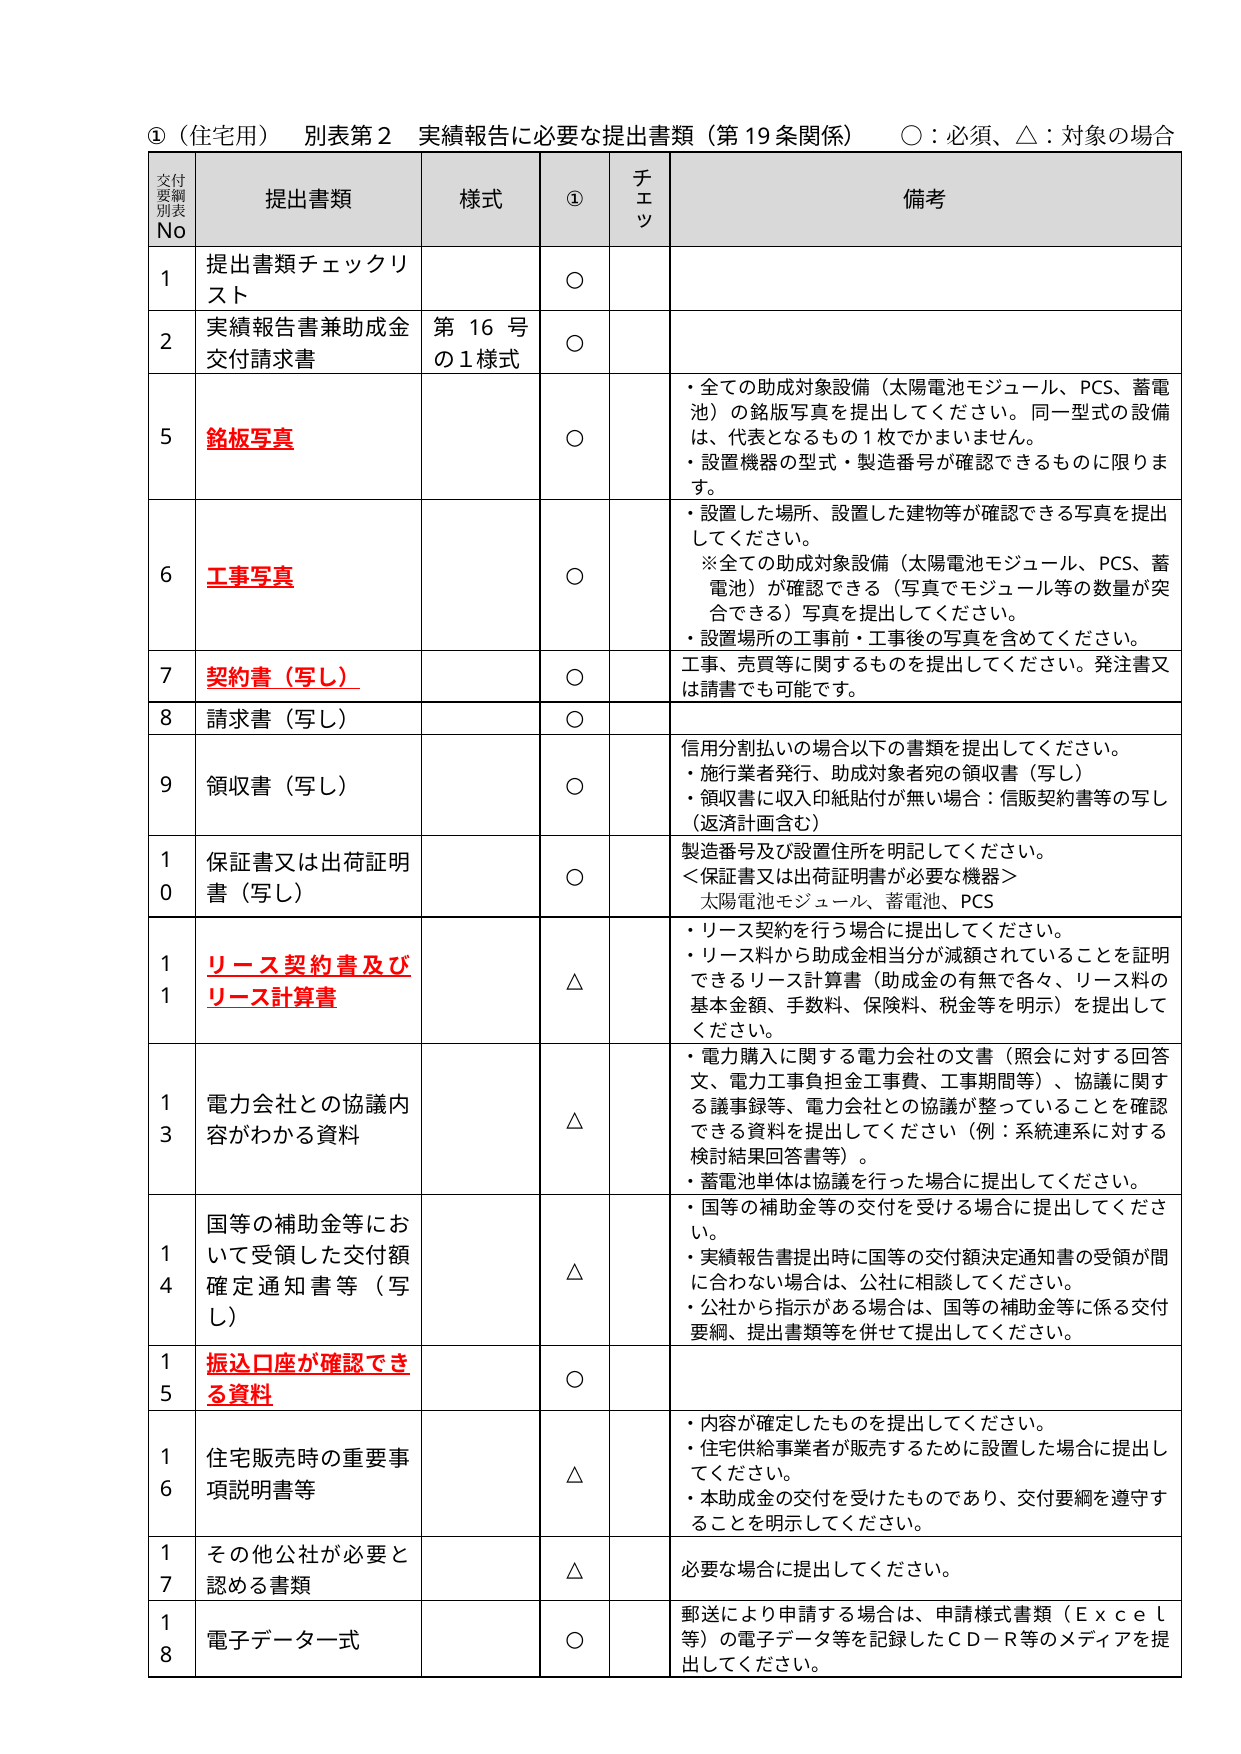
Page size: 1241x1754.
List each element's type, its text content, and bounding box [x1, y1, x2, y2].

table_cell [422, 1601, 539, 1676]
table_cell △ [541, 918, 609, 1042]
table_cell 11 [149, 918, 195, 1042]
table_cell 実績報告書兼助成金交付請求書 [196, 311, 421, 373]
table_cell 電力会社との協議内容がわかる資料 [196, 1044, 421, 1193]
table_cell ・全ての助成対象設備（太陽電池モジュール、PCS、蓄電池）の銘版写真を提出してください。同一型式の設備は、代表となるもの1枚でかまいません。 ・設置機器の型式・製造番号が確認できるものに限ります。 [671, 374, 1181, 499]
table_cell 請求書（写し） [196, 703, 421, 734]
table_cell 9 [149, 735, 195, 835]
table_cell ・リース契約を行う場合に提出してください。 ・リース料から助成金相当分が減額されていることを証明できるリース計算書（助成金の有無で各々、リース料の基本金額、手数料、保険料、税金等を明示）を提出してください。 [671, 918, 1181, 1042]
table_cell [422, 735, 539, 835]
table_cell その他公社が必要と認める書類 [196, 1537, 421, 1600]
table_cell [610, 1537, 669, 1600]
table_cell [422, 1346, 539, 1409]
table_cell 領収書（写し） [196, 735, 421, 835]
table_cell [422, 247, 539, 310]
table_cell ○ [541, 1346, 609, 1409]
table_cell [422, 374, 539, 499]
table_cell [671, 311, 1181, 373]
table_cell ・内容が確定したものを提出してください。 ・住宅供給事業者が販売するために設置した場合に提出してください。 ・本助成金の交付を受けたものであり、交付要綱を遵守することを明示してください。 [671, 1411, 1181, 1536]
table_cell [422, 836, 539, 916]
table_cell ○ [541, 703, 609, 734]
table_cell 14 [149, 1195, 195, 1344]
table_cell △ [541, 1195, 609, 1344]
table_cell ・国等の補助金等の交付を受ける場合に提出してください。 ・実績報告書提出時に国等の交付額決定通知書の受領が間に合わない場合は、公社に相談してください。 ・公社から指示がある場合は、国等の補助金等に係る交付要綱、提出書類等を併せて提出してください。 [671, 1195, 1181, 1344]
table_cell [422, 500, 539, 650]
table_cell 15 [149, 1346, 195, 1409]
table_header [149, 153, 195, 246]
table_cell [422, 918, 539, 1042]
table_cell 住宅販売時の重要事項説明書等 [196, 1411, 421, 1536]
table_cell [422, 1195, 539, 1344]
table_cell [610, 836, 669, 916]
table_cell [610, 1601, 669, 1676]
table_cell △ [541, 1537, 609, 1600]
table_cell 1 [149, 247, 195, 310]
text ①（住宅用） 別表第２ 実績報告に必要な提出書類（第19条関係） ○：必須、△：対象の場合 [146, 118, 1181, 151]
table_cell [422, 1411, 539, 1536]
table_cell [610, 735, 669, 835]
table_cell 銘板写真 [196, 374, 421, 499]
table_cell 保証書又は出荷証明書（写し） [196, 836, 421, 916]
table_cell [671, 703, 1181, 734]
table_cell △ [541, 1044, 609, 1193]
table_cell 10 [149, 836, 195, 916]
table_cell [422, 703, 539, 734]
table_header 提出書類 [196, 153, 421, 246]
table_cell ○ [541, 651, 609, 701]
table_cell 第16号の１様式 [422, 311, 539, 373]
table_cell 8 [149, 703, 195, 734]
table_cell 郵送により申請する場合は、申請様式書類（Ｅｘｃｅｌ等）の電子データ等を記録したＣＤ－Ｒ等のメディアを提出してください。 [671, 1601, 1181, 1676]
table_cell ○ [541, 735, 609, 835]
table_cell ○ [541, 374, 609, 499]
table_cell ○ [541, 836, 609, 916]
table_header 様式 [422, 153, 539, 246]
table_cell △ [541, 1411, 609, 1536]
table_cell 振込口座が確認できる資料 [196, 1346, 421, 1409]
table_cell [422, 1044, 539, 1193]
table_cell [610, 1411, 669, 1536]
table_header ① [541, 153, 609, 246]
table_cell ○ [541, 247, 609, 310]
table_cell 16 [149, 1411, 195, 1536]
table_cell ・電力購入に関する電力会社の文書（照会に対する回答文、電力工事負担金工事費、工事期間等）、協議に関する議事録等、電力会社との協議が整っていることを確認できる資料を提出してください（例：系統連系に対する検討結果回答書等）。 ・蓄電池単体は協議を行った場合に提出してください。 [671, 1044, 1181, 1193]
table_cell [610, 247, 669, 310]
table_cell 工事写真 [196, 500, 421, 650]
table_cell 工事、売買等に関するものを提出してください。発注書又は請書でも可能です。 [671, 651, 1181, 701]
table_cell 提出書類チェックリスト [196, 247, 421, 310]
table_cell [610, 918, 669, 1042]
table_cell 信用分割払いの場合以下の書類を提出してください。 ・施行業者発行、助成対象者宛の領収書（写し） ・領収書に収入印紙貼付が無い場合：信販契約書等の写し（返済計画含む） [671, 735, 1181, 835]
table_cell 2 [149, 311, 195, 373]
table_cell 必要な場合に提出してください。 [671, 1537, 1181, 1600]
table_cell 6 [149, 500, 195, 650]
table_cell [671, 1346, 1181, 1409]
table_cell [610, 311, 669, 373]
table_cell リース契約書及びリース計算書 [196, 918, 421, 1042]
table_cell [610, 500, 669, 650]
table_cell [610, 374, 669, 499]
table_cell 18 [149, 1601, 195, 1676]
table_cell [422, 651, 539, 701]
table_cell [610, 1195, 669, 1344]
table_cell 国等の補助金等において受領した交付額確定通知書等（写し） [196, 1195, 421, 1344]
table_cell 17 [149, 1537, 195, 1600]
table_cell [610, 651, 669, 701]
table_cell 契約書（写し） [196, 651, 421, 701]
table_cell 5 [149, 374, 195, 499]
table_cell ○ [541, 500, 609, 650]
table_cell [610, 1044, 669, 1193]
table_cell ○ [541, 311, 609, 373]
table_cell [610, 703, 669, 734]
table_cell ・設置した場所、設置した建物等が確認できる写真を提出してください。 ※全ての助成対象設備（太陽電池モジュール、PCS、蓄電池）が確認できる（写真でモジュール等の数量が突合できる）写真を提出してください。 ・設置場所の工事前・工事後の写真を含めてください。 [671, 500, 1181, 650]
table_cell [422, 1537, 539, 1600]
table_header 備考 [671, 153, 1181, 246]
table_cell [671, 247, 1181, 310]
table_cell 電子データ一式 [196, 1601, 421, 1676]
table_cell ○ [541, 1601, 609, 1676]
table_cell 7 [149, 651, 195, 701]
table_cell 製造番号及び設置住所を明記してください。 ＜保証書又は出荷証明書が必要な機器＞ 太陽電池モジュール、蓄電池、PCS [671, 836, 1181, 916]
table_cell 13 [149, 1044, 195, 1193]
table_header チェック [610, 153, 669, 246]
table_cell [610, 1346, 669, 1409]
